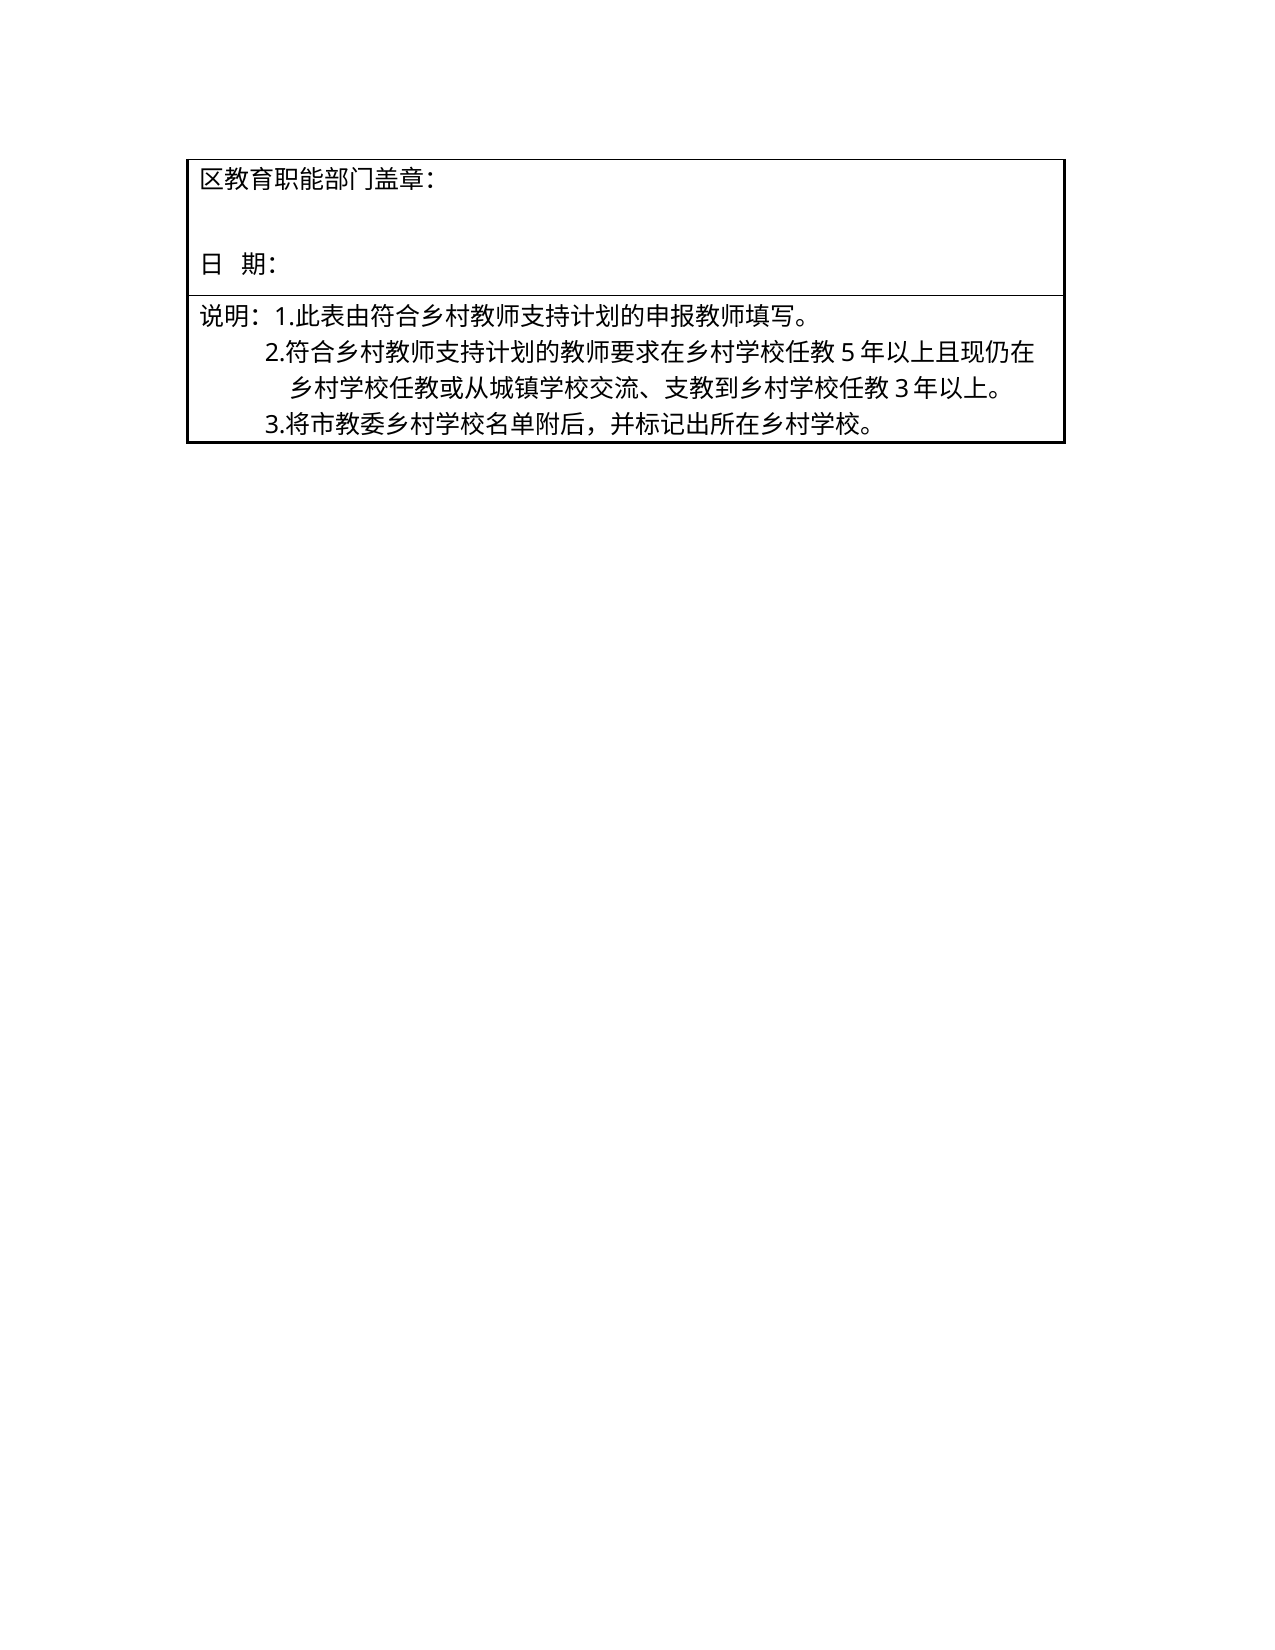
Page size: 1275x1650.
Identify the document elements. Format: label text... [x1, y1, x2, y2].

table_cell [189, 160, 1063, 295]
table_cell 说明：1.此表由符合乡村教师支持计划的申报教师填写。 2.符合乡村教师支持计划的教师要求在乡村学校任教5年以上且现仍在乡村学校任教或从城镇学校交流、支教到乡村学校任教3年以上。 3.将市教委乡村学校名单附后，并标记出所在乡村学校。 [189, 296, 1063, 441]
